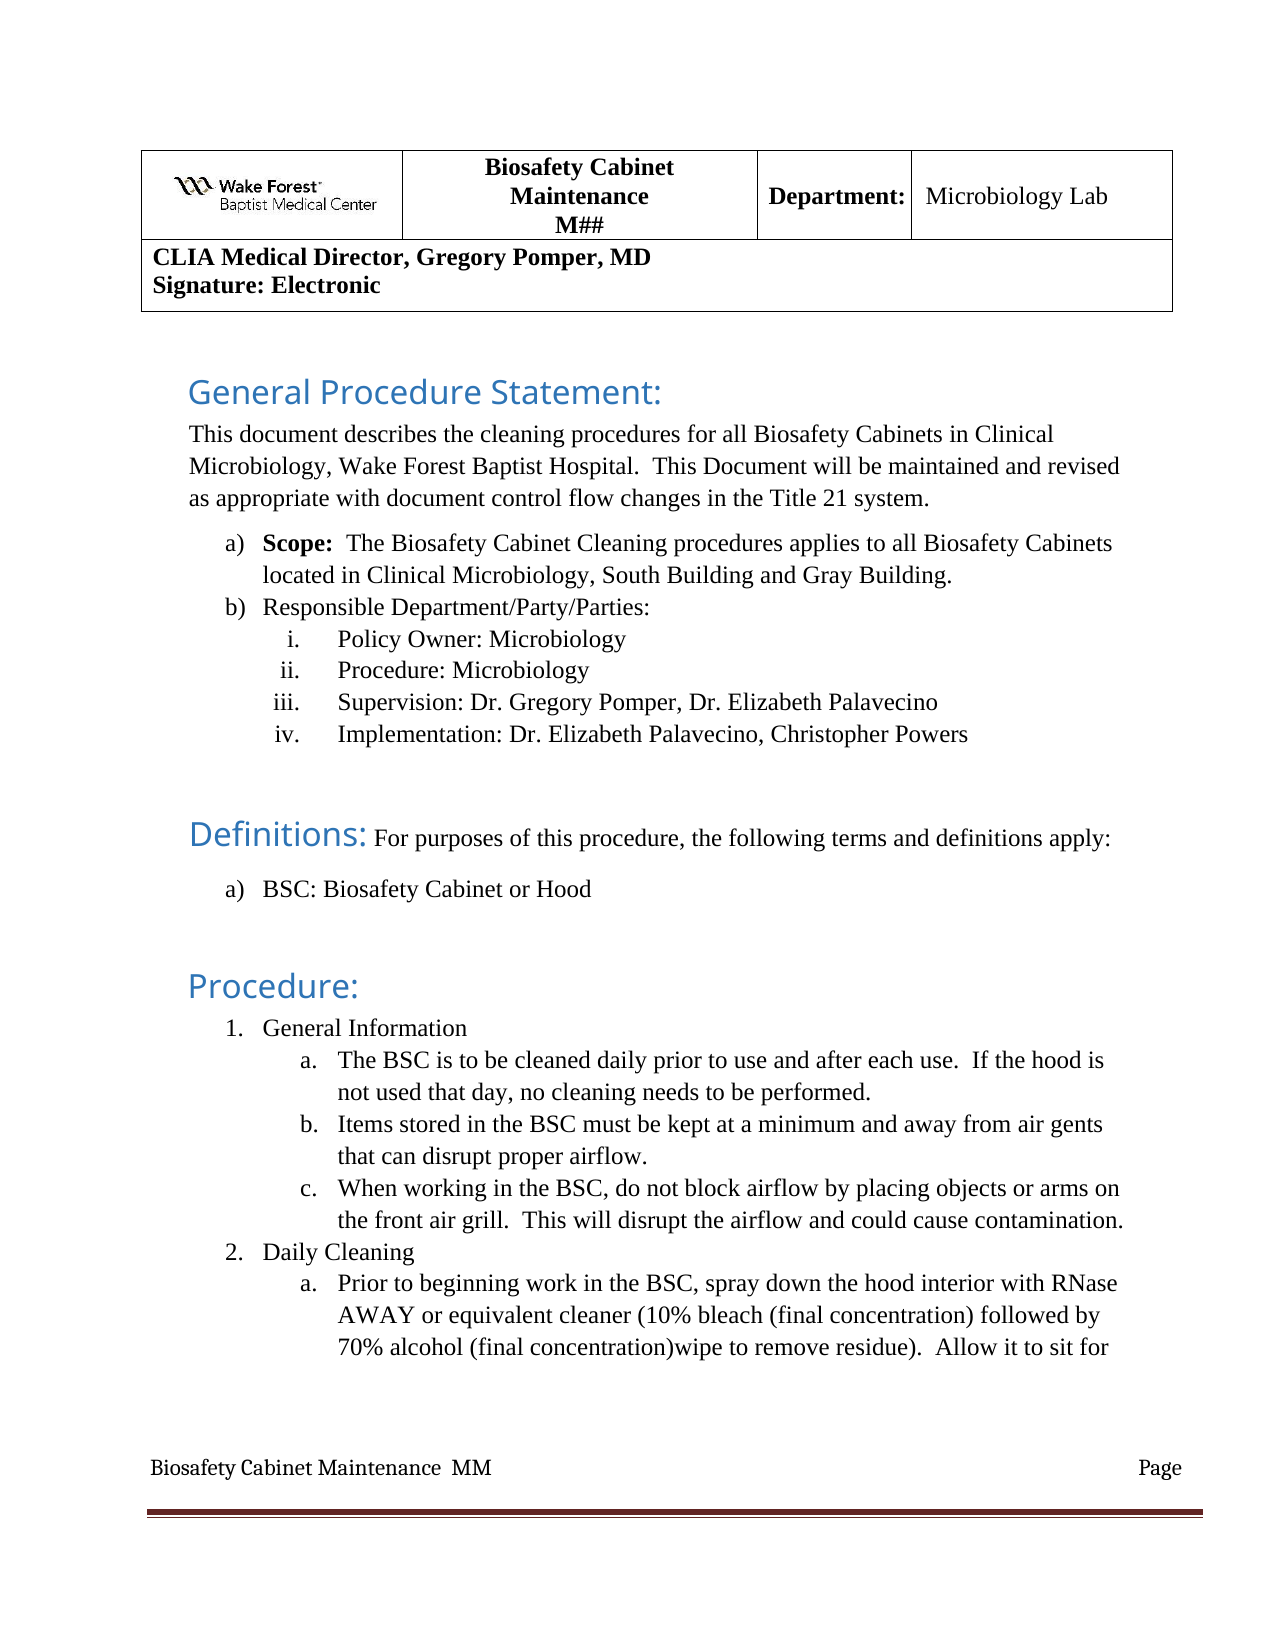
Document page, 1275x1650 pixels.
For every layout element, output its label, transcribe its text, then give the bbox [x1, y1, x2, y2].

text This document describes the cleaning procedures for all Biosafety Cabinets in Clinical Microbiology, Wake Forest Baptist Hospital. This Document will be maintained and revised as appropriate with document control flow changes in the Title 21 system. [187, 419, 1125, 511]
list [300, 1268, 1125, 1361]
table_cell CLIA Medical Director, Gregory Pomper, MD Signature: Electronic [142, 240, 757, 311]
picture [155, 160, 394, 231]
list Daily Cleaning [225, 1237, 1125, 1265]
list Supervision: Dr. Gregory Pomper, Dr. Elizabeth Palavecino [300, 687, 1125, 716]
table_header Biosafety Cabinet Maintenance M## [403, 151, 757, 239]
text Definitions: For purposes of this procedure, the following terms and definitions apply: [188, 810, 1125, 856]
list Policy Owner: Microbiology [300, 624, 1125, 652]
table_header Microbiology Lab [912, 151, 1172, 239]
list General Information [225, 1013, 1125, 1042]
table_header [142, 151, 402, 239]
table_header Department: [758, 151, 911, 239]
list BSC: Biosafety Cabinet or Hood [225, 874, 1125, 903]
table_cell [757, 240, 911, 311]
list Items stored in the BSC must be kept at a minimum and away from air gents that can disrupt proper airflow. [300, 1109, 1125, 1170]
list The BSC is to be cleaned daily prior to use and after each use. If the hood is not used that day, no cleaning needs to be performed. [300, 1045, 1125, 1106]
list Implementation: Dr. Elizabeth Palavecino, Christopher Powers [300, 719, 1125, 748]
list Procedure: Microbiology [300, 656, 1125, 684]
subtitle Procedure: [187, 963, 1125, 1008]
subtitle General Procedure Statement: [187, 368, 1125, 414]
list Responsible Department/Party/Parties: [225, 592, 1125, 621]
list When working in the BSC, do not block airflow by placing objects or arms on the front air grill. This will disrupt the airflow and could cause contamination. [300, 1173, 1125, 1233]
table_cell [911, 240, 1172, 311]
list Scope: The Biosafety Cabinet Cleaning procedures applies to all Biosafety Cabinets located in Clinical Microbiology, South Building and Gray Building. [225, 528, 1125, 589]
